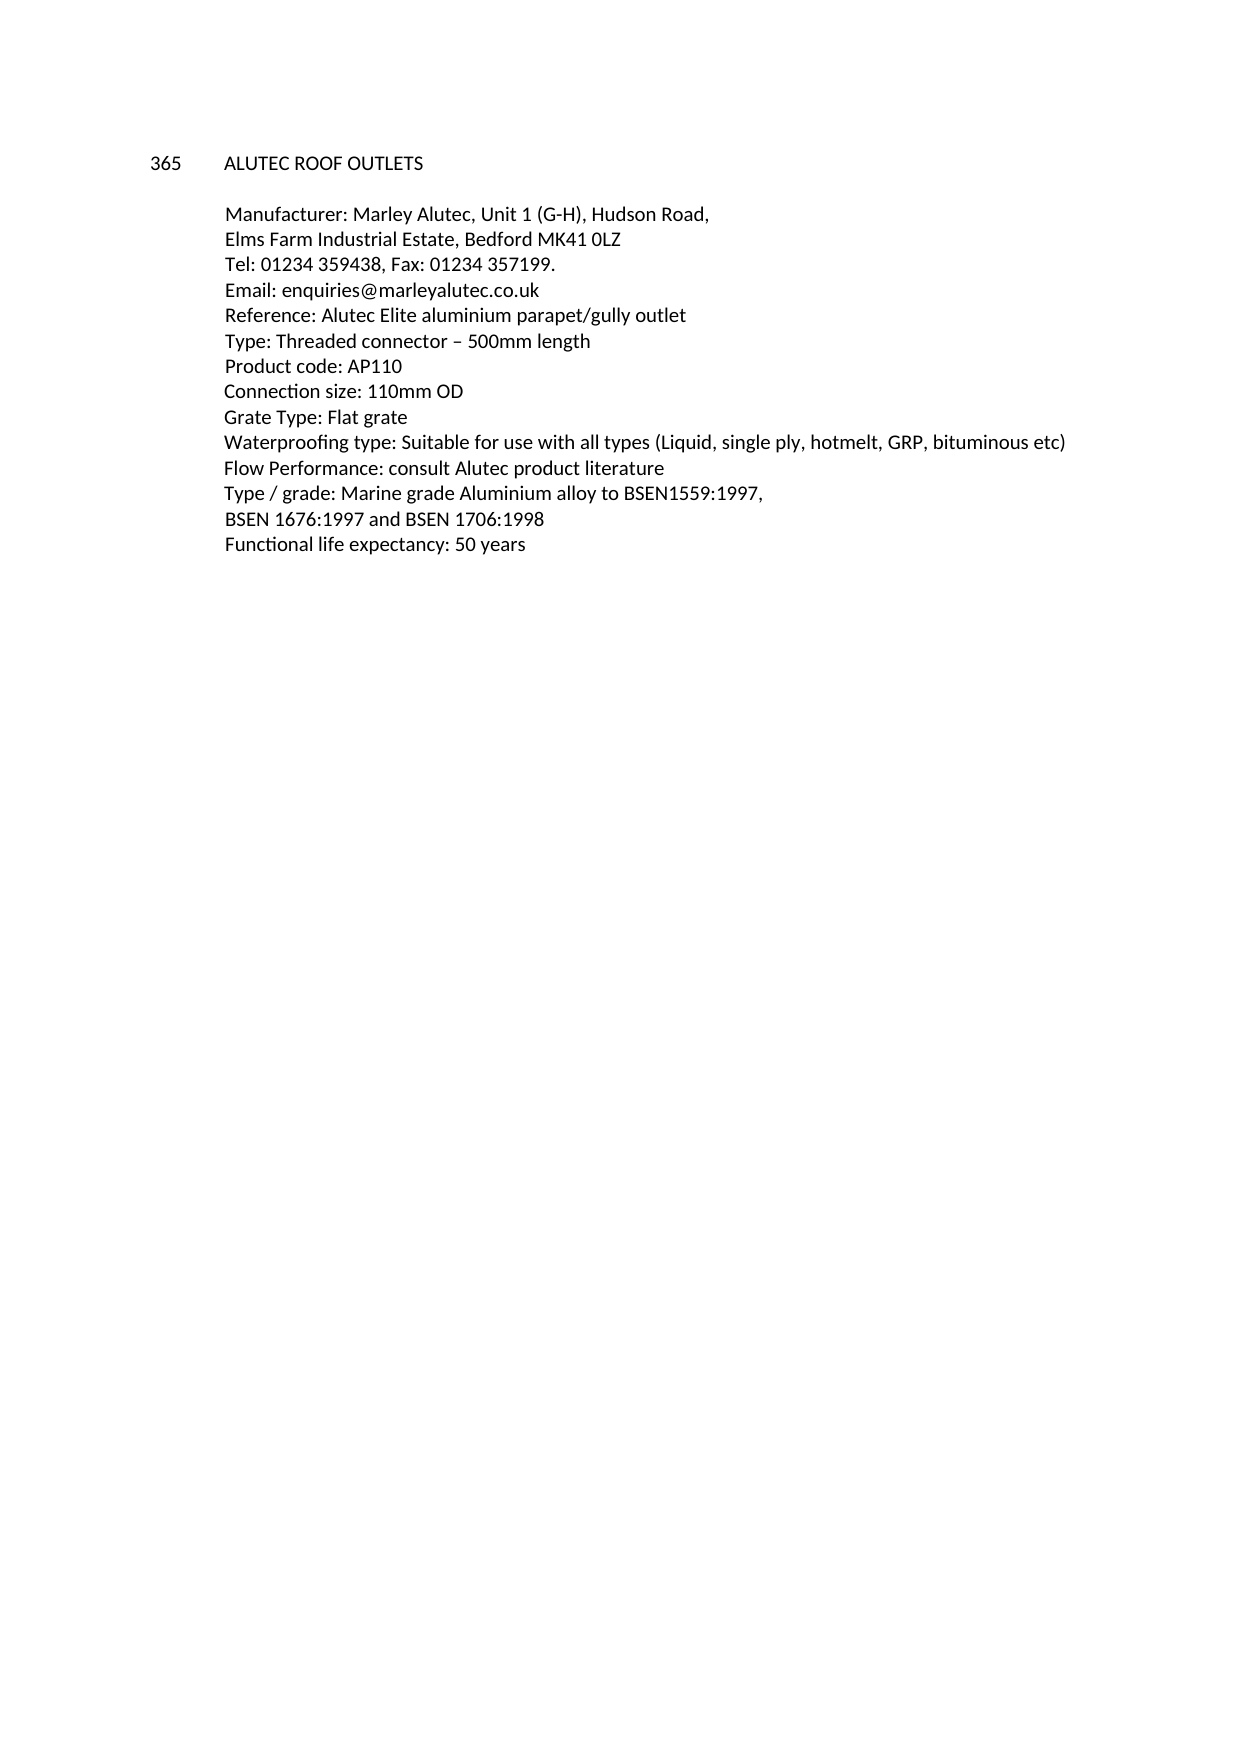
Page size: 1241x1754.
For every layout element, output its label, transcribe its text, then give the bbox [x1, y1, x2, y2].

text Connection size: 110mm OD [224, 379, 1090, 404]
text 365 ALUTEC ROOF OUTLETS Manufacturer: Marley Alutec, Unit 1 (G-H), Hudson Road, Elms Farm Industrial Estate, Bedford MK41 0LZ Tel: 01234 359438, Fax: 01234 357199. Email: enquiries@marleyalutec.co.uk Reference: Alutec Elite aluminium parapet/gully outlet Type: Threaded connector – 500mm length Product code: AP110 [150, 150, 1090, 379]
text Flow Performance: consult Alutec product literature [224, 455, 1090, 480]
text Type / grade: Marine grade Aluminium alloy to BSEN1559:1997, BSEN 1676:1997 and BSEN 1706:1998 [224, 480, 1090, 531]
text Grate Type: Flat grate [224, 404, 1090, 429]
text Functional life expectancy: 50 years [224, 531, 1090, 557]
text Waterproofing type: Suitable for use with all types (Liquid, single ply, hotmelt, GRP, bituminous etc) [224, 429, 1090, 455]
